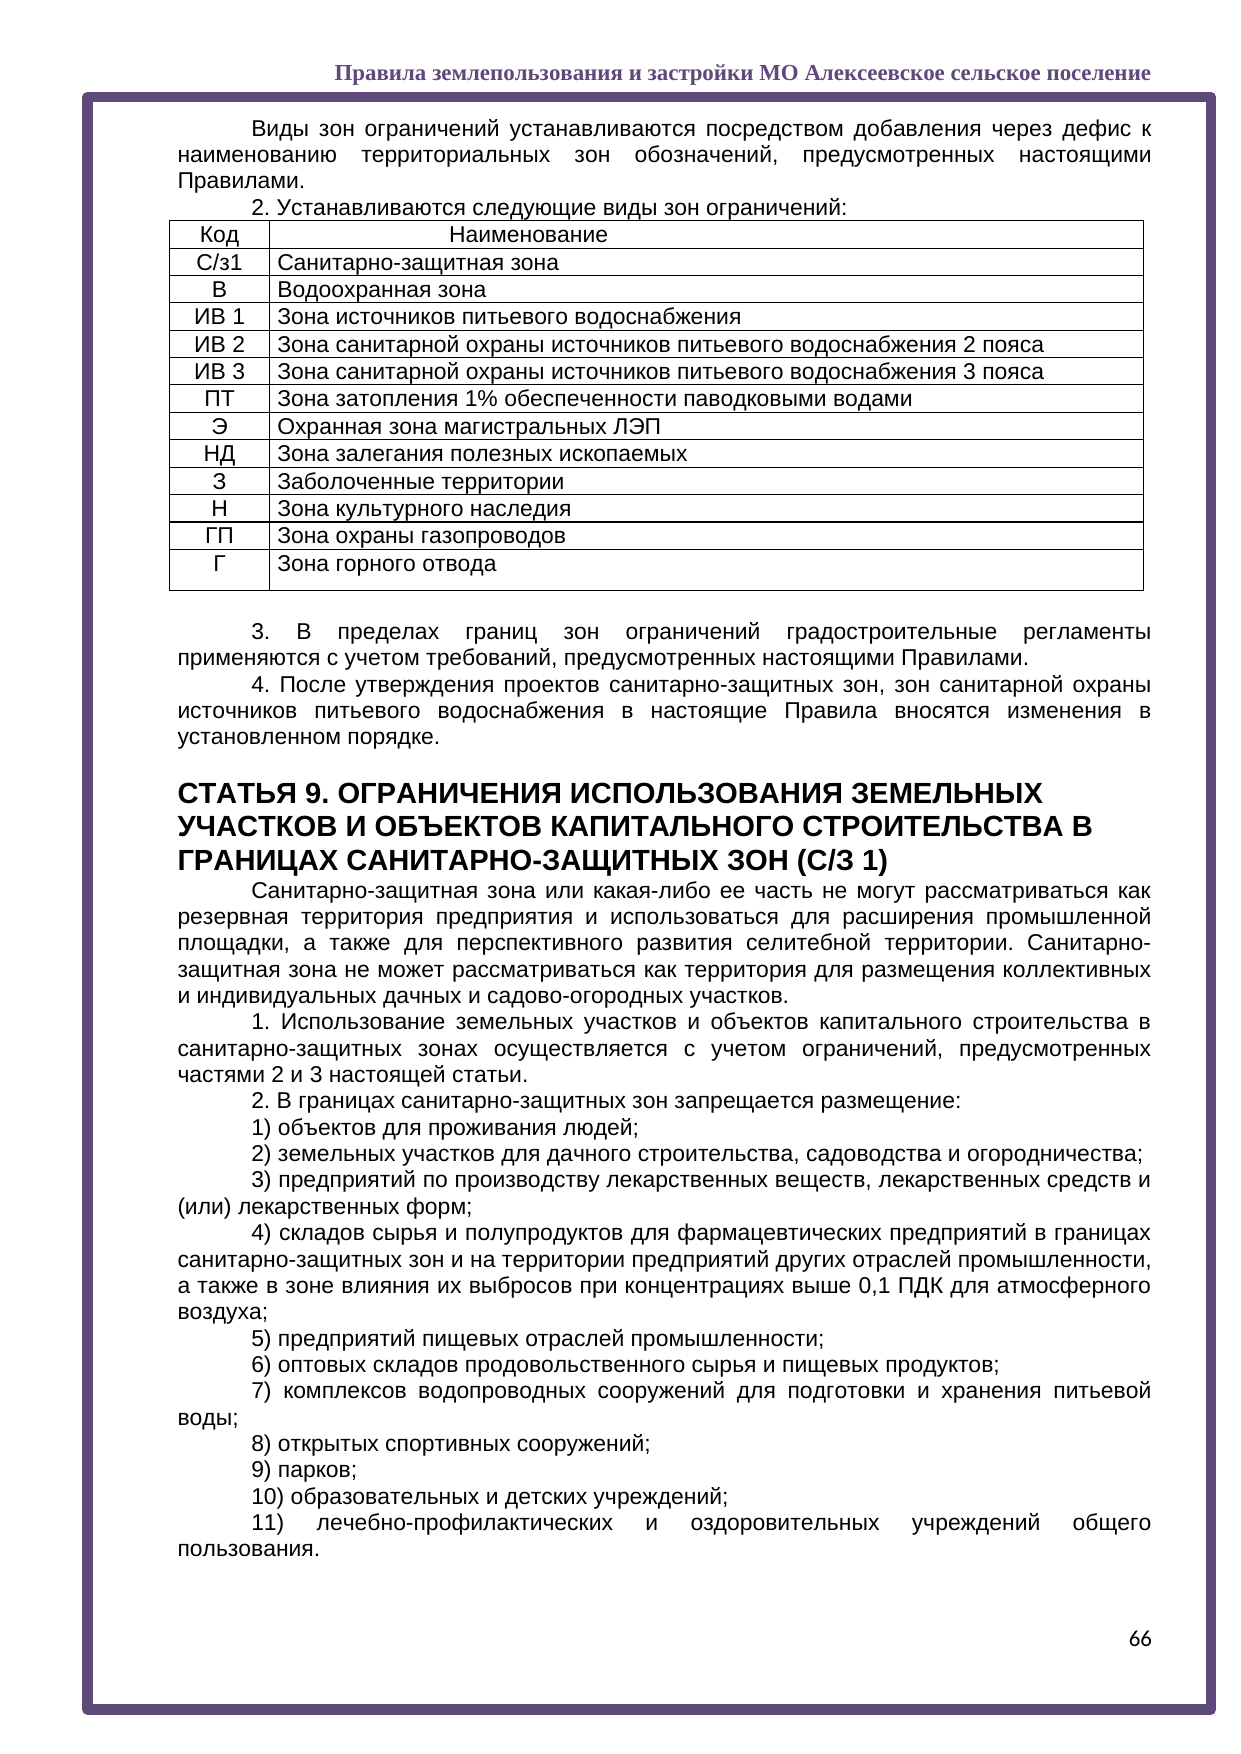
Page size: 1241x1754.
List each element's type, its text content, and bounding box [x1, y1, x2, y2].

table_cell Заболоченные территории [270, 468, 1143, 494]
table_cell Зона источников питьевого водоснабжения [270, 303, 1143, 329]
text 1) объектов для проживания людей; [177, 1114, 1152, 1140]
table_cell В [170, 276, 269, 302]
table_cell С/з1 [170, 249, 269, 275]
table_cell Зона санитарной охраны источников питьевого водоснабжения 3 пояса [270, 358, 1143, 384]
text 2) земельных участков для дачного строительства, садоводства и огородничества; [177, 1140, 1152, 1166]
table_cell Зона культурного наследия [270, 495, 1143, 521]
text 7) комплексов водопроводных сооружений для подготовки и хранения питьевой воды; [177, 1377, 1152, 1430]
table_cell З [170, 468, 269, 494]
text 9) парков; [177, 1456, 1152, 1483]
table_cell Зона затопления 1% обеспеченности паводковыми водами [270, 385, 1143, 412]
text 10) образовательных и детских учреждений; [177, 1483, 1152, 1509]
table_cell Н [170, 495, 269, 521]
table_cell ИВ 3 [170, 358, 269, 384]
text 2. Устанавливаются следующие виды зон ограничений: [177, 194, 1152, 220]
text 5) предприятий пищевых отраслей промышленности; [177, 1324, 1152, 1351]
text 11) лечебно-профилактических и оздоровительных учреждений общего пользования. [177, 1509, 1152, 1562]
table_cell НД [170, 440, 269, 467]
table_header Код [170, 221, 269, 247]
text 3. В пределах границ зон ограничений градостроительные регламенты применяются с учетом требований, предусмотренных настоящими Правилами. [177, 618, 1152, 671]
table_cell ГП [170, 523, 269, 549]
table_cell Зона санитарной охраны источников питьевого водоснабжения 2 пояса [270, 331, 1143, 357]
text Санитарно-защитная зона или какая-либо ее часть не могут рассматриваться как резервная территория предприятия и использоваться для расширения промышленной площадки, а также для перспективного развития селитебной территории. Санитарно-защитная зона не может рассматриваться как территория для размещения коллективных и индивидуальных дачных и садово-огородных участков. [177, 877, 1152, 1008]
text 2. В границах санитарно-защитных зон запрещается размещение: [177, 1087, 1152, 1114]
table_cell Зона залегания полезных ископаемых [270, 440, 1143, 467]
text Виды зон ограничений устанавливаются посредством добавления через дефис к наименованию территориальных зон обозначений, предусмотренных настоящими Правилами. [177, 114, 1152, 194]
table_cell Водоохранная зона [270, 276, 1143, 302]
text 4. После утверждения проектов санитарно-защитных зон, зон санитарной охраны источников питьевого водоснабжения в настоящие Правила вносятся изменения в установленном порядке. [177, 671, 1152, 749]
table_cell Охранная зона магистральных ЛЭП [270, 413, 1143, 439]
table_cell ПТ [170, 385, 269, 412]
table_cell Г [170, 550, 269, 590]
table_cell Зона горного отвода [270, 550, 1143, 590]
table_cell ИВ 1 [170, 303, 269, 329]
table_cell Э [170, 413, 269, 439]
table_cell ИВ 2 [170, 331, 269, 357]
text 3) предприятий по производству лекарственных веществ, лекарственных средств и (или) лекарственных форм; [177, 1166, 1152, 1219]
subtitle Статья 9. Ограничения использования земельных участков и объектов капитального строительства в границах санитарно-защитных зон (С/З 1) [177, 776, 1152, 877]
table_header Наименование [270, 221, 1143, 247]
text 8) открытых спортивных сооружений; [177, 1430, 1152, 1456]
text 6) оптовых складов продовольственного сырья и пищевых продуктов; [177, 1351, 1152, 1377]
table_cell Санитарно-защитная зона [270, 249, 1143, 275]
table_cell Зона охраны газопроводов [270, 523, 1143, 549]
text 4) складов сырья и полупродуктов для фармацевтических предприятий в границах санитарно-защитных зон и на территории предприятий других отраслей промышленности, а также в зоне влияния их выбросов при концентрациях выше 0,1 ПДК для атмосферного воздуха; [177, 1219, 1152, 1324]
text 1. Использование земельных участков и объектов капитального строительства в санитарно-защитных зонах осуществляется с учетом ограничений, предусмотренных частями 2 и 3 настоящей статьи. [177, 1008, 1152, 1087]
